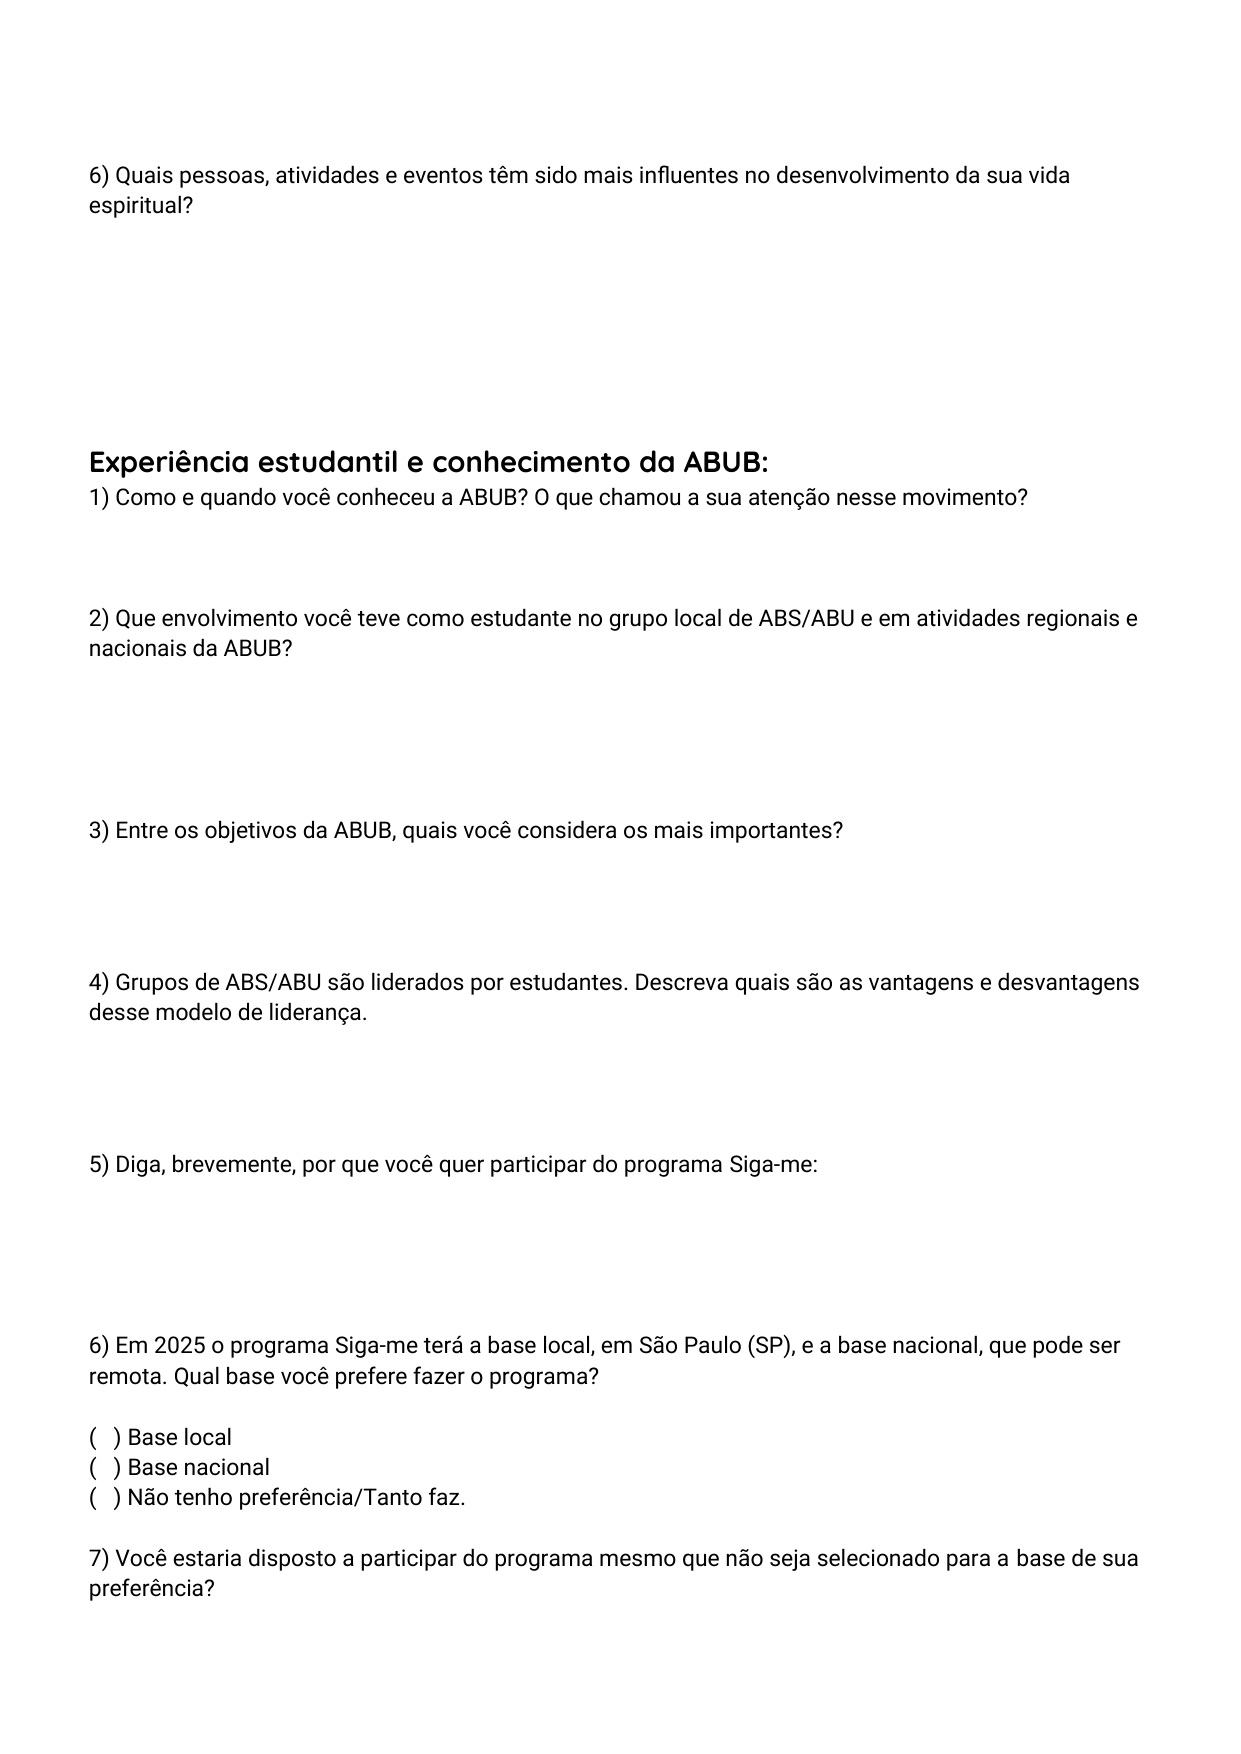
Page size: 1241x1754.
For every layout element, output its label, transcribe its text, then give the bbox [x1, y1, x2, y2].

text 6) Quais pessoas, atividades e eventos têm sido mais influentes no desenvolvimento da sua vida espiritual? [89, 162, 1152, 219]
text 1) Como e quando você conheceu a ABUB? O que chamou a sua atenção nesse movimento? [89, 484, 1152, 511]
text 2) Que envolvimento você teve como estudante no grupo local de ABS/ABU e em atividades regionais e nacionais da ABUB? [89, 605, 1152, 662]
text Experiência estudantil e conhecimento da ABUB: [89, 443, 1152, 479]
text 7) Você estaria disposto a participar do programa mesmo que não seja selecionado para a base de sua preferência? [89, 1545, 1152, 1602]
text ( ) Base local [89, 1424, 1152, 1451]
text 5) Diga, brevemente, por que você quer participar do programa Siga-me: [89, 1151, 1152, 1178]
text ( ) Não tenho preferência/Tanto faz. [89, 1484, 1152, 1511]
text ( ) Base nacional [89, 1454, 1152, 1481]
text 6) Em 2025 o programa Siga-me terá a base local, em São Paulo (SP), e a base nacional, que pode ser remota. Qual base você prefere fazer o programa? [89, 1333, 1152, 1390]
text 3) Entre os objetivos da ABUB, quais você considera os mais importantes? [89, 817, 1152, 844]
text 4) Grupos de ABS/ABU são liderados por estudantes. Descreva quais são as vantagens e desvantagens desse modelo de liderança. [89, 969, 1152, 1026]
